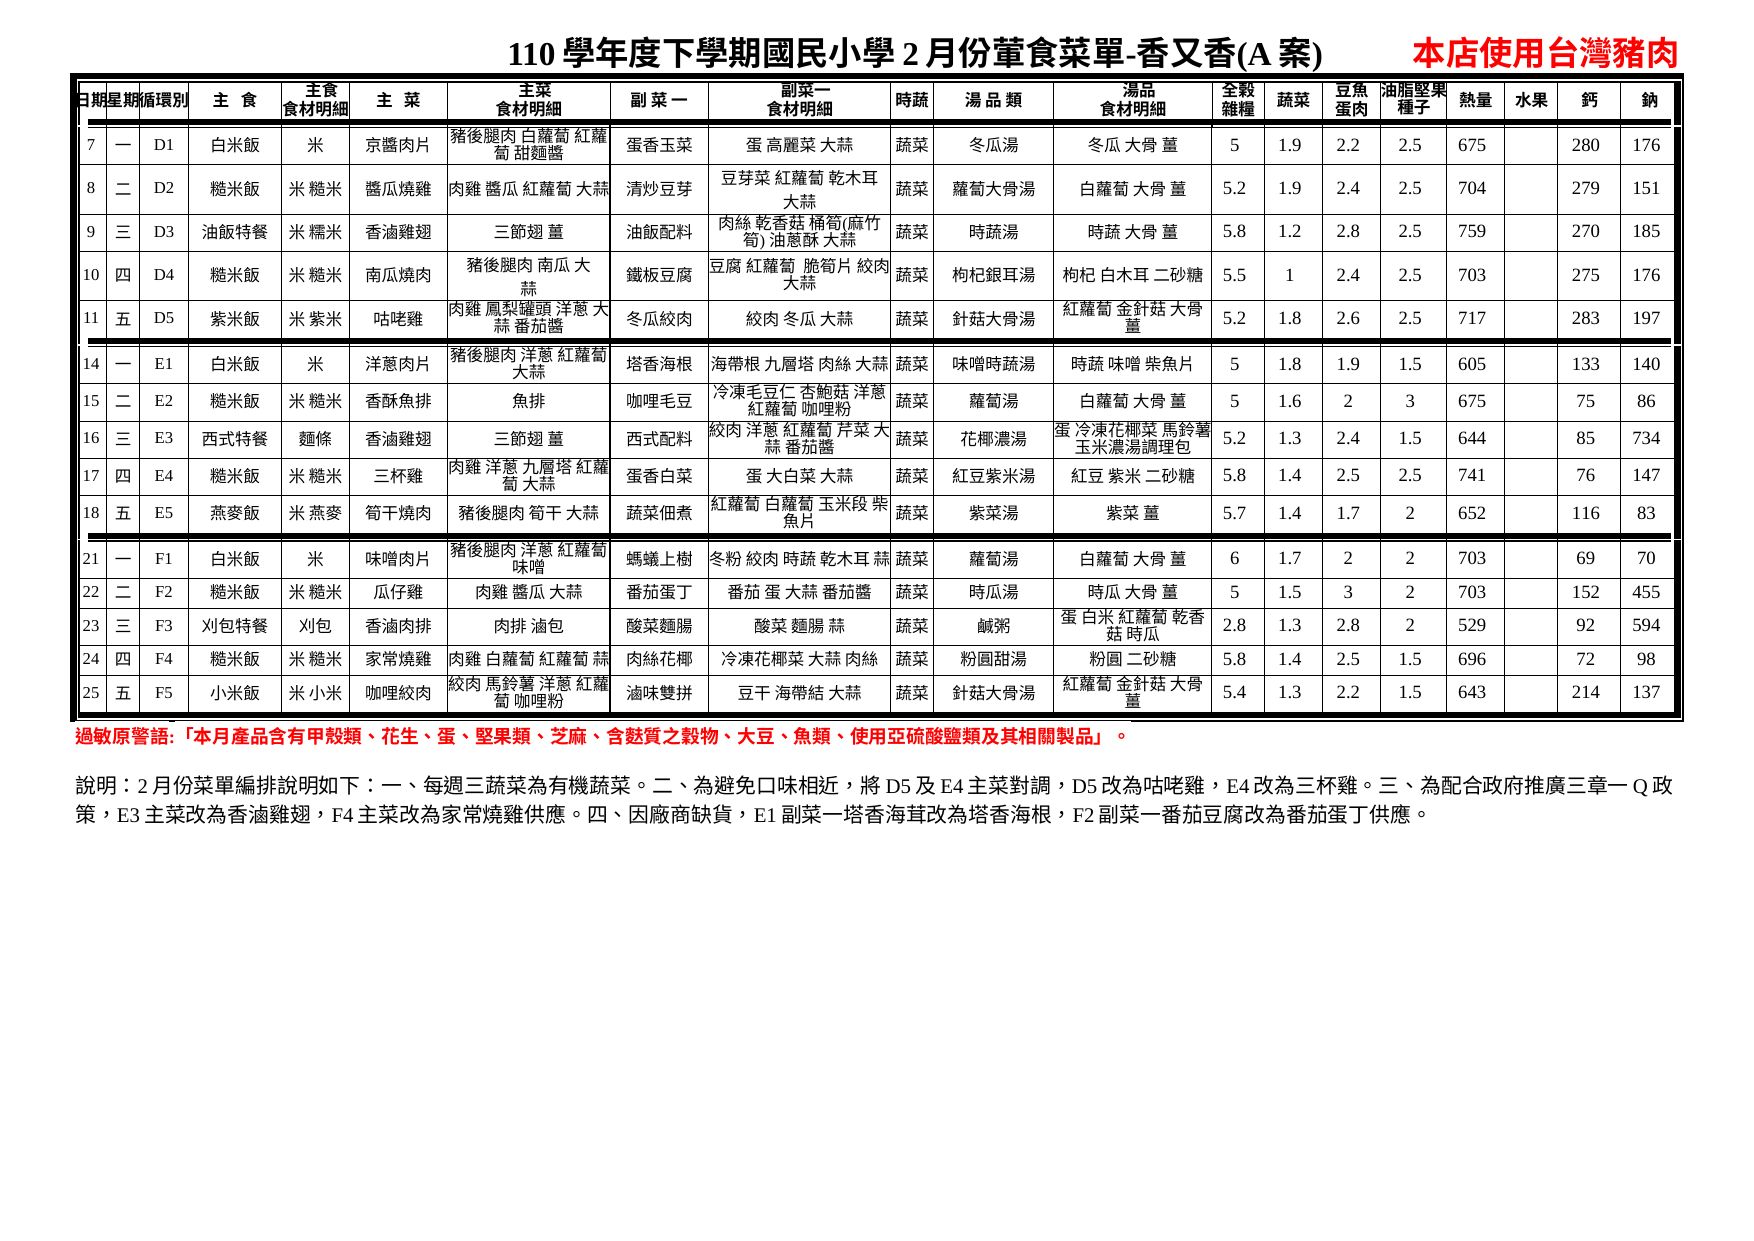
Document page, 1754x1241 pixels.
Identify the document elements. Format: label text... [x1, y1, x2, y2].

table_cell 番茄 蛋 大蒜 番茄醬 [709, 579, 890, 608]
table_cell 17 [80, 459, 106, 495]
table_cell 蛋香玉菜 [611, 128, 708, 164]
table_cell 14 [77, 338, 106, 383]
table_cell 8 [80, 165, 106, 214]
table_cell 番茄蛋丁 [611, 579, 708, 608]
table_cell 蛋 白米 紅蘿蔔 乾香菇 時瓜 [1054, 609, 1211, 645]
text 說明：2月份菜單編排說明如下：一、每週三蔬菜為有機蔬菜。二、為避免口味相近，將D5及E4主菜對調，D5改為咕咾雞，E4改為三杯雞。三、為配合政府推廣三章一Q政策，E3主菜改為香滷雞翅，F4主菜改為家常燒雞供應。四、因廠商缺貨，E1副菜一塔香海茸改為塔香海根，F2副菜一番茄豆腐改為番茄蛋丁供應。 [75, 770, 1679, 828]
table_header 熱量 [1447, 83, 1504, 119]
table_cell 10 [80, 252, 106, 300]
table_cell 147 [1621, 459, 1674, 495]
table_cell 1.4 [1265, 646, 1322, 675]
table_header 日期 [80, 83, 106, 119]
table_cell E3 [140, 422, 188, 458]
table_cell 豆腐 紅蘿蔔 脆筍片 絞肉 大蒜 [709, 252, 890, 300]
table_header 副 菜 一 [611, 83, 708, 119]
table_cell 米 小米 [282, 676, 349, 712]
table_cell 2.6 [1323, 301, 1380, 338]
table_cell D1 [140, 128, 188, 164]
table_cell 1.5 [1381, 646, 1446, 675]
table_cell 605 [1447, 347, 1504, 383]
table_cell 5 [1212, 128, 1264, 164]
table_cell 蘿蔔湯 [934, 542, 1053, 578]
table_cell 一 [107, 128, 139, 164]
table_header 豆魚 蛋肉 [1323, 83, 1380, 119]
table_cell 肉雞 洋蔥 九層塔 紅蘿蔔 大蒜 [448, 459, 609, 495]
table_cell D2 [140, 165, 188, 214]
table_cell 1.9 [1265, 128, 1322, 164]
table_cell [1505, 301, 1557, 338]
table_cell [1505, 347, 1557, 383]
table_cell 四 [107, 252, 139, 300]
table_cell 洋蔥肉片 [350, 347, 447, 383]
table_header 主 菜 [350, 83, 447, 119]
table_cell 時蔬湯 [934, 215, 1053, 251]
table_cell 283 [1558, 301, 1620, 338]
table_cell 455 [1621, 579, 1674, 608]
table_cell 1.9 [1323, 347, 1380, 383]
table_cell 280 [1558, 128, 1620, 164]
table_header 湯品 食材明細 [1054, 83, 1212, 119]
table_cell 2.5 [1381, 301, 1446, 338]
table_cell 1.5 [1381, 347, 1446, 383]
table_cell 86 [1621, 384, 1674, 421]
table_cell 152 [1558, 579, 1620, 608]
table_cell 5.8 [1212, 646, 1264, 675]
table_cell 紅蘿蔔 金針菇 大骨 薑 [1054, 676, 1211, 712]
table_cell 5.4 [1212, 676, 1264, 712]
table_cell 豬後腿肉 白蘿蔔 紅蘿蔔 甜麵醬 [448, 128, 609, 164]
table_cell 75 [1558, 384, 1620, 421]
table_cell 5.2 [1212, 422, 1264, 458]
table_cell [1505, 422, 1557, 458]
table_cell 米 糙米 [282, 384, 349, 421]
table_cell 25 [80, 676, 106, 712]
table_cell 枸杞銀耳湯 [934, 252, 1053, 300]
table_cell 筍干燒肉 [350, 496, 447, 532]
table_cell 23 [80, 609, 106, 645]
table_cell 2.4 [1323, 165, 1380, 214]
table_cell 137 [1621, 676, 1674, 712]
table_cell 米 糙米 [282, 459, 349, 495]
table_cell 1.5 [1381, 422, 1446, 458]
table_cell 米 [282, 542, 349, 578]
table_cell 五 [107, 496, 139, 532]
table_cell [1505, 579, 1557, 608]
table_cell 白米飯 [189, 347, 281, 383]
table_cell 紅蘿蔔 白蘿蔔 玉米段 柴魚片 [709, 496, 890, 532]
table_cell 2.8 [1323, 215, 1380, 251]
table_cell 肉排 滷包 [448, 609, 609, 645]
table_cell 糙米飯 [189, 579, 281, 608]
table_cell 米 糙米 [282, 646, 349, 675]
table_cell 三杯雞 [350, 459, 447, 495]
table_cell 703 [1447, 579, 1504, 608]
table_cell 米 紫米 [282, 301, 349, 338]
table_header 鈣 [1558, 83, 1620, 119]
table_cell 蔬菜 [891, 579, 933, 608]
table_cell 696 [1447, 646, 1504, 675]
table_cell 7 [77, 119, 106, 164]
table_cell 海帶根 九層塔 肉絲 大蒜 [709, 347, 890, 383]
table_header 主 食 [189, 83, 281, 119]
table_cell 蔬菜 [891, 496, 933, 532]
table_cell 675 [1447, 128, 1504, 164]
table_cell 5 [1212, 579, 1264, 608]
table_cell E4 [140, 459, 188, 495]
table_cell 5.2 [1212, 301, 1264, 338]
table_cell 三節翅 薑 [448, 215, 609, 251]
table_cell 1.8 [1265, 301, 1322, 338]
table_cell 529 [1447, 609, 1504, 645]
table_cell 酸菜 麵腸 蒜 [709, 609, 890, 645]
table_header 全榖 雜糧 [1213, 83, 1264, 119]
table_cell 家常燒雞 [350, 646, 447, 675]
table_cell 枸杞 白木耳 二砂糖 [1054, 252, 1211, 300]
table_cell 粉圓甜湯 [934, 646, 1053, 675]
table_cell 22 [80, 579, 106, 608]
table_cell 蔬菜 [891, 215, 933, 251]
table_cell 肉絲 乾香菇 桶筍(麻竹筍) 油蔥酥 大蒜 [709, 215, 890, 251]
table_cell 糙米飯 [189, 459, 281, 495]
table_cell 652 [1447, 496, 1504, 532]
table_cell 小米飯 [189, 676, 281, 712]
table_cell 三 [107, 215, 139, 251]
table_cell 197 [1621, 301, 1674, 338]
table_cell 四 [107, 459, 139, 495]
table_cell 1 [1265, 252, 1322, 300]
table_cell 98 [1621, 646, 1674, 675]
table_cell 咖哩絞肉 [350, 676, 447, 712]
table_cell [1505, 609, 1557, 645]
table_cell 香滷雞翅 [350, 422, 447, 458]
table_header 循環別 [140, 83, 188, 119]
table_cell 糙米飯 [189, 646, 281, 675]
table_cell 白米飯 [189, 542, 281, 578]
table_header 主菜 食材明細 [448, 83, 610, 119]
table_cell 蔬菜 [891, 422, 933, 458]
table_cell 紅豆紫米湯 [934, 459, 1053, 495]
table_cell 72 [1558, 646, 1620, 675]
table_cell 豆芽菜 紅蘿蔔 乾木耳 大蒜 [709, 165, 890, 214]
table_cell 肉雞 鳳梨罐頭 洋蔥 大蒜 番茄醬 [448, 301, 609, 338]
table_cell 絞肉 馬鈴薯 洋蔥 紅蘿蔔 咖哩粉 [448, 676, 609, 712]
table_cell 糙米飯 [189, 165, 281, 214]
table_cell 咖哩毛豆 [611, 384, 708, 421]
table_cell 5.7 [1212, 496, 1264, 532]
table_cell 清炒豆芽 [611, 165, 708, 214]
table_cell 2.5 [1381, 128, 1446, 164]
table_cell 2.8 [1323, 609, 1380, 645]
table_cell 醬瓜燒雞 [350, 165, 447, 214]
table_cell 151 [1621, 165, 1674, 214]
table_cell 米 糯米 [282, 215, 349, 251]
table_cell 蔬菜 [891, 646, 933, 675]
table_cell 冬瓜絞肉 [611, 301, 708, 338]
table_cell 紅豆 紫米 二砂糖 [1054, 459, 1211, 495]
table_cell 2.5 [1323, 459, 1380, 495]
table_cell 冬粉 絞肉 時蔬 乾木耳 蒜 [709, 542, 890, 578]
table_cell [1505, 676, 1557, 712]
table_cell 5.5 [1212, 252, 1264, 300]
table_cell 蔬菜 [891, 676, 933, 712]
table_cell 豆干 海帶結 大蒜 [709, 676, 890, 712]
table_cell 24 [80, 646, 106, 675]
table_cell 白蘿蔔 大骨 薑 [1054, 165, 1211, 214]
table_cell 2 [1323, 384, 1380, 421]
table_cell 蔬菜 [891, 609, 933, 645]
table_cell 針菇大骨湯 [934, 676, 1053, 712]
table_cell [1505, 165, 1557, 214]
table_cell 白蘿蔔 大骨 薑 [1054, 384, 1211, 421]
table_cell 燕麥飯 [189, 496, 281, 532]
table_header 鈉 [1621, 83, 1674, 119]
table_cell 蔬菜 [891, 459, 933, 495]
table_cell 蛋 大白菜 大蒜 [709, 459, 890, 495]
table_cell F5 [140, 676, 188, 712]
table_cell 三節翅 薑 [448, 422, 609, 458]
table_cell 鐵板豆腐 [611, 252, 708, 300]
table_cell 176 [1621, 119, 1679, 164]
table_cell 16 [80, 422, 106, 458]
table_cell 麵條 [282, 422, 349, 458]
table_header 主食 食材明細 [282, 83, 349, 119]
table_header 星期 [107, 83, 139, 119]
table_cell 蔬菜 [891, 165, 933, 214]
table_cell 鹹粥 [934, 609, 1053, 645]
table_cell 紫菜湯 [934, 496, 1053, 532]
table_header 油脂堅果種子 [1381, 83, 1446, 119]
table_cell 5.8 [1212, 459, 1264, 495]
table_cell 一 [107, 347, 139, 383]
table_cell 1.8 [1265, 347, 1322, 383]
table_cell 白米飯 [189, 128, 281, 164]
table_cell 咕咾雞 [350, 301, 447, 338]
table_cell [1505, 252, 1557, 300]
table_cell [1505, 384, 1557, 421]
table_header 蔬菜 [1265, 83, 1322, 119]
table_cell 蛋香白菜 [611, 459, 708, 495]
table_cell 1.4 [1265, 459, 1322, 495]
table_cell 豬後腿肉 筍干 大蒜 [448, 496, 609, 532]
table_cell 香滷肉排 [350, 609, 447, 645]
table_cell 螞蟻上樹 [611, 542, 708, 578]
table_cell E1 [140, 347, 188, 383]
table_cell 西式配料 [611, 422, 708, 458]
table_cell 185 [1621, 215, 1674, 251]
table_cell 1.5 [1265, 579, 1322, 608]
table_cell 豬後腿肉 洋蔥 紅蘿蔔 味噌 [448, 542, 609, 578]
table_cell 741 [1447, 459, 1504, 495]
table_cell 刈包 [282, 609, 349, 645]
table_cell [1505, 459, 1557, 495]
table_cell 京醬肉片 [350, 128, 447, 164]
table_cell 紫米飯 [189, 301, 281, 338]
table_cell [1505, 215, 1557, 251]
table_cell 1.3 [1265, 676, 1322, 712]
table_cell 11 [80, 301, 106, 338]
table_cell 豬後腿肉 南瓜 大蒜 [448, 252, 609, 300]
table_cell 1.2 [1265, 215, 1322, 251]
table_cell 五 [107, 676, 139, 712]
table_cell 5 [1212, 384, 1264, 421]
table_cell 米 糙米 [282, 252, 349, 300]
table_cell [1505, 646, 1557, 675]
table_cell 5.2 [1212, 165, 1264, 214]
table_cell 270 [1558, 215, 1620, 251]
table_cell 滷味雙拼 [611, 676, 708, 712]
table_cell 643 [1447, 676, 1504, 712]
table_cell 時瓜 大骨 薑 [1054, 579, 1211, 608]
table_cell 時瓜湯 [934, 579, 1053, 608]
table_cell 冷凍毛豆仁 杏鮑菇 洋蔥 紅蘿蔔 咖哩粉 [709, 384, 890, 421]
table_cell E5 [140, 496, 188, 532]
table_cell 豬後腿肉 洋蔥 紅蘿蔔 大蒜 [448, 347, 609, 383]
table_cell 2.5 [1381, 252, 1446, 300]
table_header 湯 品 類 [934, 83, 1053, 119]
table_cell 2.2 [1323, 676, 1380, 712]
table_cell 蛋 高麗菜 大蒜 [709, 128, 890, 164]
table_cell 3 [1381, 384, 1446, 421]
table_cell 糙米飯 [189, 384, 281, 421]
table_cell 刈包特餐 [189, 609, 281, 645]
table_cell 675 [1447, 384, 1504, 421]
table_cell 5 [1212, 347, 1264, 383]
table_cell 糙米飯 [189, 252, 281, 300]
table_cell 717 [1447, 301, 1504, 338]
table_cell 1.5 [1381, 676, 1446, 712]
table_header 時蔬 [891, 83, 933, 119]
table_cell 酸菜麵腸 [611, 609, 708, 645]
table_cell D4 [140, 252, 188, 300]
table_cell 冬瓜湯 [934, 128, 1053, 164]
table_cell 蘿蔔大骨湯 [934, 165, 1053, 214]
table_cell 肉雞 醬瓜 大蒜 [448, 579, 609, 608]
table_header 水果 [1505, 83, 1557, 119]
table_cell 2 [1381, 579, 1446, 608]
table_cell 南瓜燒肉 [350, 252, 447, 300]
table_cell 冷凍花椰菜 大蒜 肉絲 [709, 646, 890, 675]
table_cell 味噌時蔬湯 [934, 347, 1053, 383]
table_cell 紫菜 薑 [1054, 496, 1211, 532]
table_cell 蛋 冷凍花椰菜 馬鈴薯玉米濃湯調理包 [1054, 422, 1211, 458]
table_cell 15 [80, 384, 106, 421]
table_cell 粉圓 二砂糖 [1054, 646, 1211, 675]
table_cell F1 [140, 542, 188, 578]
table_cell 米 [282, 347, 349, 383]
table_cell 米 [282, 128, 349, 164]
table_cell 蔬菜 [891, 384, 933, 421]
table_cell 2.4 [1323, 422, 1380, 458]
table_cell 米 糙米 [282, 579, 349, 608]
table_cell 蔬菜 [891, 252, 933, 300]
table_cell 蔬菜 [891, 347, 933, 383]
table_cell 116 [1558, 496, 1620, 532]
table_cell 2.2 [1323, 128, 1380, 164]
table_cell 2.4 [1323, 252, 1380, 300]
table_cell 2 [1381, 609, 1446, 645]
table_cell 西式特餐 [189, 422, 281, 458]
table_cell 703 [1447, 542, 1504, 578]
table_cell 紅蘿蔔 金針菇 大骨 薑 [1054, 301, 1211, 338]
table_cell 二 [107, 165, 139, 214]
table_cell 蔬菜 [891, 301, 933, 338]
table_cell 1.9 [1265, 165, 1322, 214]
table_cell 三 [107, 422, 139, 458]
table_header 副菜一 食材明細 [709, 83, 890, 119]
table_cell 冬瓜 大骨 薑 [1054, 128, 1211, 164]
table_cell 2 [1323, 542, 1380, 578]
table_cell 21 [77, 533, 106, 578]
table_cell 米 燕麥 [282, 496, 349, 532]
table_cell F3 [140, 609, 188, 645]
table_cell 二 [107, 384, 139, 421]
table_cell 176 [1621, 252, 1674, 300]
table_cell 肉絲花椰 [611, 646, 708, 675]
table_cell 味噌肉片 [350, 542, 447, 578]
table_cell 二 [107, 579, 139, 608]
table_cell 米 糙米 [282, 165, 349, 214]
table_cell 2 [1381, 542, 1446, 578]
text 110學年度下學期國民小學2月份葷食菜單-香又香(A案) 本店使用台灣豬肉 [75, 34, 1679, 73]
table_cell 魚排 [448, 384, 609, 421]
table_cell 絞肉 冬瓜 大蒜 [709, 301, 890, 338]
table_cell 704 [1447, 165, 1504, 214]
text 過敏原警語:「本月產品含有甲殼類、花生、蛋、堅果類、芝麻、含麩質之穀物、大豆、魚類、使用亞硫酸鹽類及其相關製品」。 [1131, 722, 1679, 748]
table_cell 1.3 [1265, 609, 1322, 645]
table_cell 針菇大骨湯 [934, 301, 1053, 338]
table_cell D5 [140, 301, 188, 338]
table_cell 734 [1621, 422, 1674, 458]
table_cell 香滷雞翅 [350, 215, 447, 251]
table_cell 白蘿蔔 大骨 薑 [1054, 542, 1211, 578]
table_cell 759 [1447, 215, 1504, 251]
table_cell 214 [1558, 676, 1620, 712]
table_cell 1.7 [1265, 542, 1322, 578]
table_cell 83 [1621, 496, 1674, 532]
table_cell 時蔬 大骨 薑 [1054, 215, 1211, 251]
table_cell 1.6 [1265, 384, 1322, 421]
table_cell 92 [1558, 609, 1620, 645]
table_cell 2.5 [1381, 459, 1446, 495]
table_cell [1505, 128, 1557, 164]
table_cell 油飯特餐 [189, 215, 281, 251]
table_cell F2 [140, 579, 188, 608]
table_cell 275 [1558, 252, 1620, 300]
table_cell 3 [1323, 579, 1380, 608]
table_cell 五 [107, 301, 139, 338]
table_cell 肉雞 醬瓜 紅蘿蔔 大蒜 [448, 165, 609, 214]
table_cell 四 [107, 646, 139, 675]
table_cell 594 [1621, 609, 1674, 645]
table_cell 18 [80, 496, 106, 532]
table_cell 76 [1558, 459, 1620, 495]
table_cell 1.7 [1323, 496, 1380, 532]
table_cell 2.8 [1212, 609, 1264, 645]
table_cell 2.5 [1323, 646, 1380, 675]
table_cell 蘿蔔湯 [934, 384, 1053, 421]
table_cell [1505, 496, 1557, 532]
table_cell 蔬菜佃煮 [611, 496, 708, 532]
table_cell 279 [1558, 165, 1620, 214]
table_cell 一 [107, 542, 139, 578]
table_cell 三 [107, 609, 139, 645]
table_cell 703 [1447, 252, 1504, 300]
table_cell 蔬菜 [891, 542, 933, 578]
table_cell D3 [140, 215, 188, 251]
table_cell 蔬菜 [891, 128, 933, 164]
table_cell 2.5 [1381, 165, 1446, 214]
table_cell 140 [1621, 338, 1679, 383]
table_cell E2 [140, 384, 188, 421]
table_cell F4 [140, 646, 188, 675]
table_cell 6 [1212, 542, 1264, 578]
table_cell 時蔬 味噌 柴魚片 [1054, 347, 1211, 383]
table_cell 香酥魚排 [350, 384, 447, 421]
table_cell 肉雞 白蘿蔔 紅蘿蔔 蒜 [448, 646, 609, 675]
table_cell 2 [1381, 496, 1446, 532]
table_cell 85 [1558, 422, 1620, 458]
table_cell 644 [1447, 422, 1504, 458]
table_cell 油飯配料 [611, 215, 708, 251]
table_cell 塔香海根 [611, 347, 708, 383]
table_cell 瓜仔雞 [350, 579, 447, 608]
table_cell 5.8 [1212, 215, 1264, 251]
table_cell 133 [1558, 347, 1620, 383]
table_cell [1505, 542, 1557, 578]
table_cell 花椰濃湯 [934, 422, 1053, 458]
table_cell 69 [1558, 542, 1620, 578]
table_cell 絞肉 洋蔥 紅蘿蔔 芹菜 大蒜 番茄醬 [709, 422, 890, 458]
table_cell 1.4 [1265, 496, 1322, 532]
table_cell 70 [1621, 533, 1679, 578]
table_cell 1.3 [1265, 422, 1322, 458]
table_cell 9 [80, 215, 106, 251]
table_cell 2.5 [1381, 215, 1446, 251]
